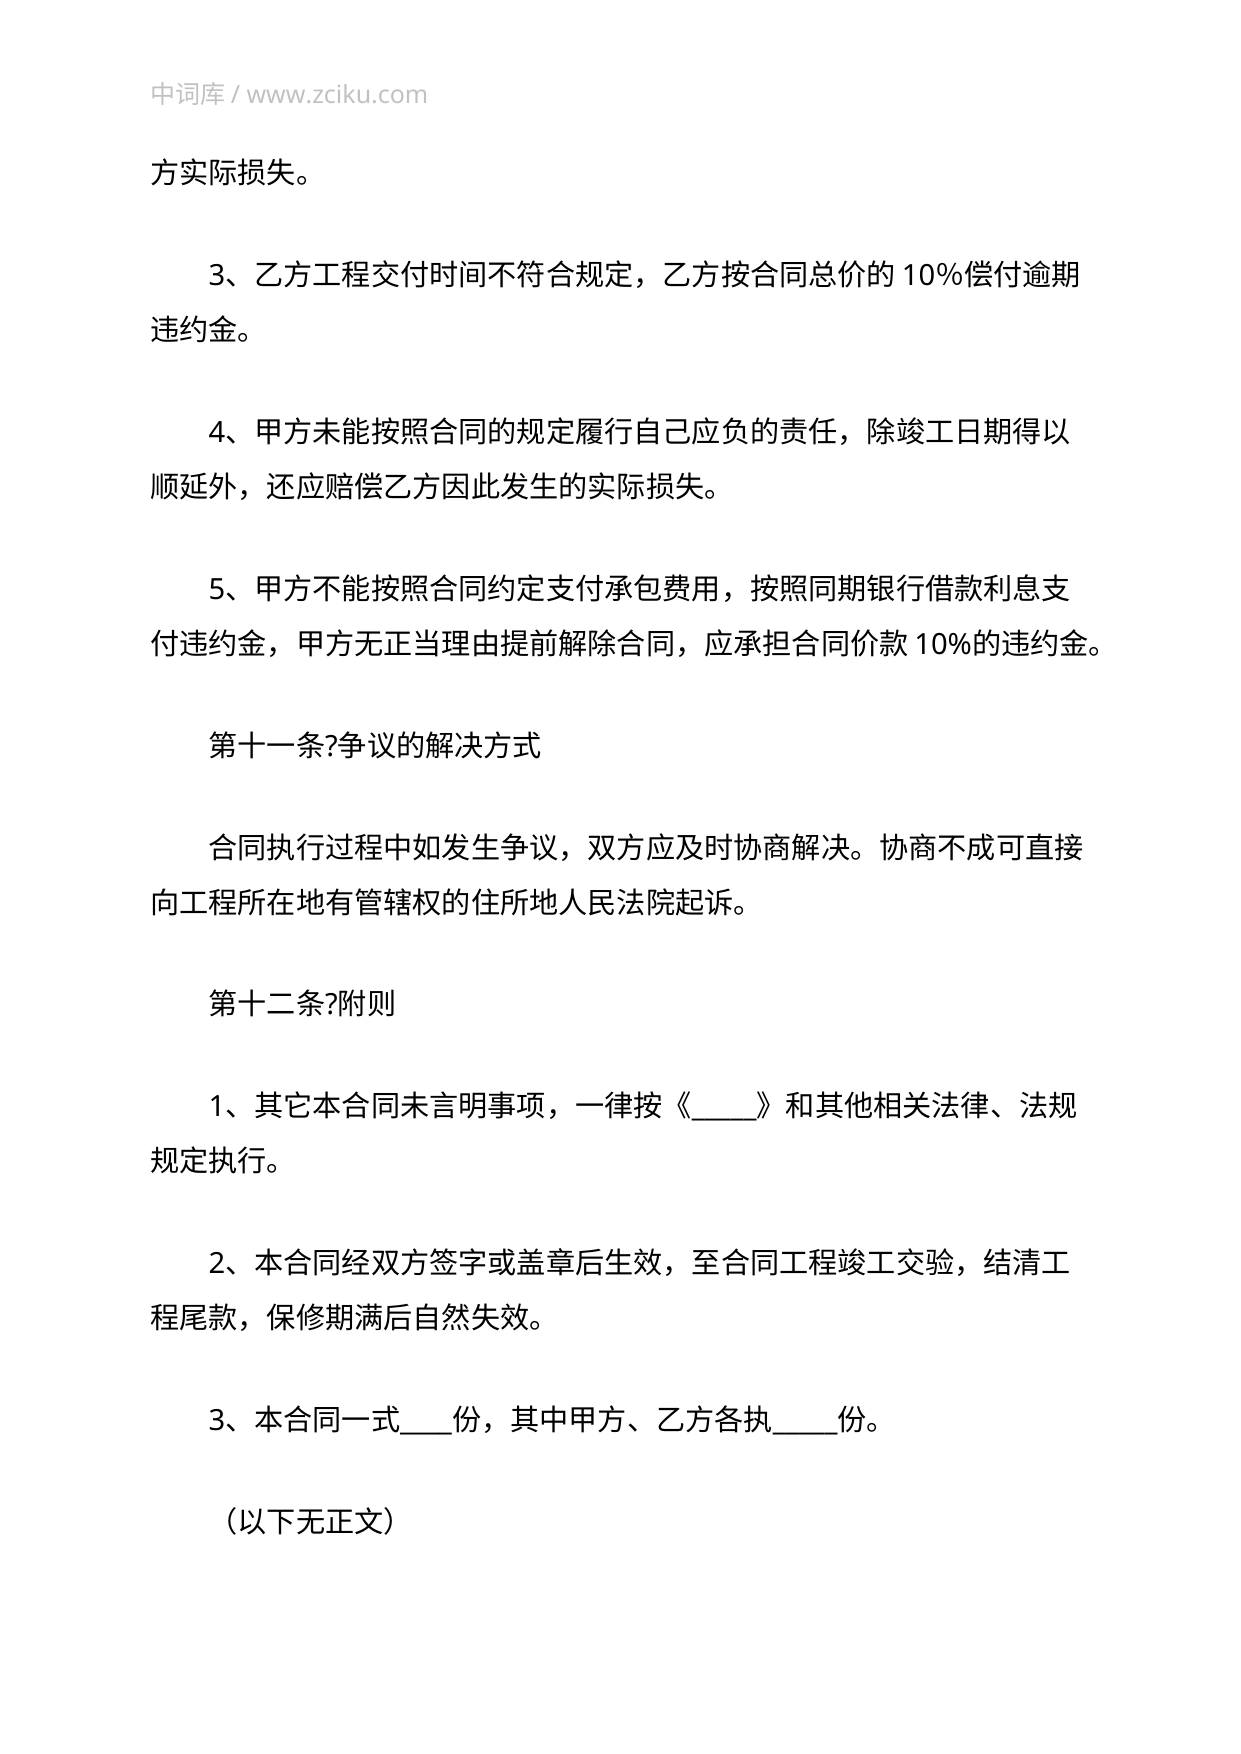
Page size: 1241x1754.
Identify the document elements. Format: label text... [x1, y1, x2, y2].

text 第十一条?争议的解决方式 [150, 722, 1090, 765]
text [150, 150, 1090, 192]
text 1、其它本合同未言明事项，一律按《_____》和其他相关法律、法规规定执行。 [150, 1083, 1090, 1180]
text 2、本合同经双方签字或盖章后生效，至合同工程竣工交验，结清工程尾款，保修期满后自然失效。 [150, 1240, 1090, 1337]
text （以下无正文） [150, 1498, 1090, 1541]
text 4、甲方未能按照合同的规定履行自己应负的责任，除竣工日期得以顺延外，还应赔偿乙方因此发生的实际损失。 [150, 408, 1090, 506]
text 合同执行过程中如发生争议，双方应及时协商解决。协商不成可直接向工程所在地有管辖权的住所地人民法院起诉。 [150, 824, 1090, 921]
text 3、本合同一式____份，其中甲方、乙方各执_____份。 [150, 1396, 1090, 1439]
text 3、乙方工程交付时间不符合规定，乙方按合同总价的10％偿付逾期违约金。 [150, 252, 1090, 349]
text 5、甲方不能按照合同约定支付承包费用，按照同期银行借款利息支付违约金，甲方无正当理由提前解除合同，应承担合同价款10%的违约金。 [150, 565, 1090, 663]
text 第十二条?附则 [150, 981, 1090, 1023]
